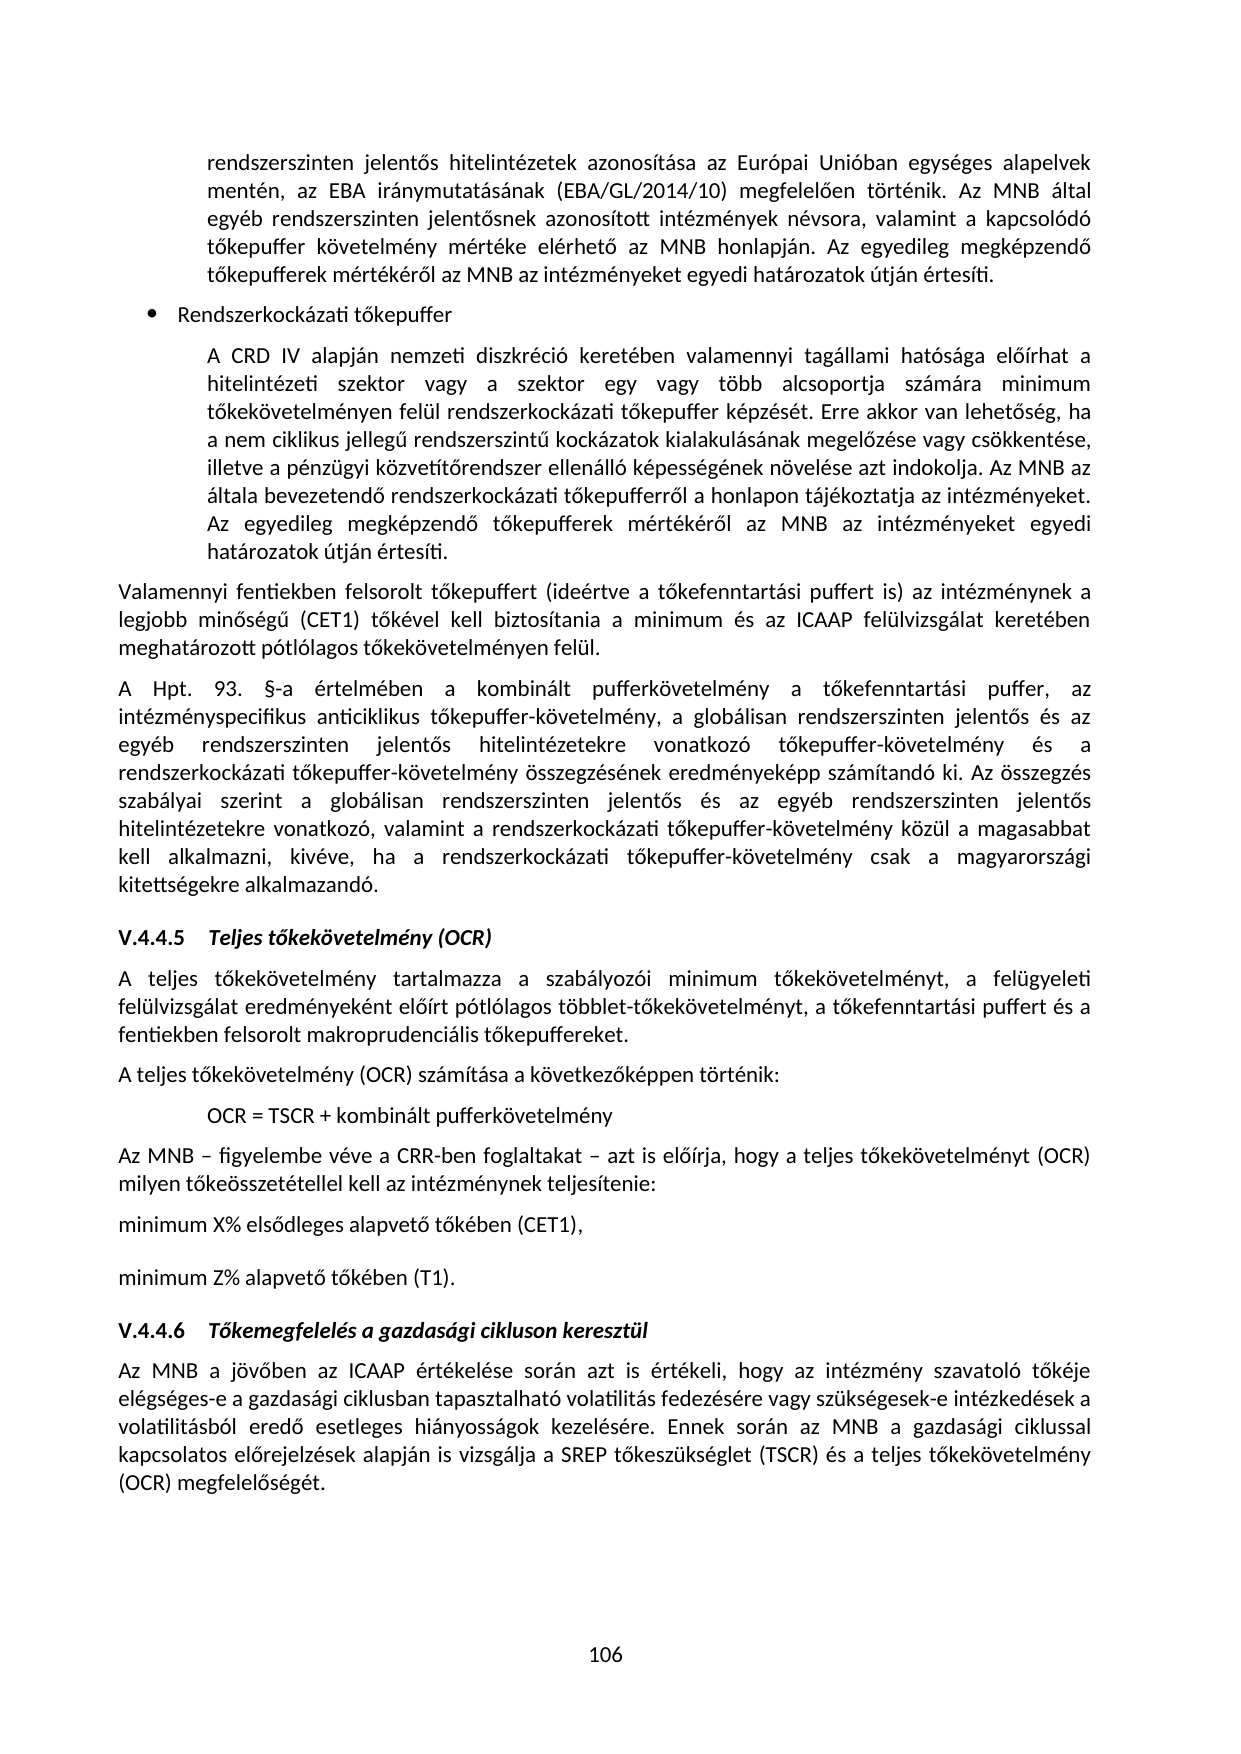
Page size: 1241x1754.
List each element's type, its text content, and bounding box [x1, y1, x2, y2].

text minimum Z% alapvető tőkében (T1). [118, 1263, 1093, 1291]
text Az MNB a jövőben az ICAAP értékelése során azt is értékeli, hogy az intézmény szavatoló tőkéje elégséges-e a gazdasági ciklusban tapasztalható volatilitás fedezésére vagy szükségesek-e intézkedések a volatilitásból eredő esetleges hiányosságok kezelésére. Ennek során az MNB a gazdasági ciklussal kapcsolatos előrejelzések alapján is vizsgálja a SREP tőkeszükséglet (TSCR) és a teljes tőkekövetelmény (OCR) megfelelőségét. [118, 1356, 1093, 1497]
text A CRD IV alapján nemzeti diszkréció keretében valamennyi tagállami hatósága előírhat a hitelintézeti szektor vagy a szektor egy vagy több alcsoportja számára minimum tőkekövetelményen felül rendszerkockázati tőkepuffer képzését. Erre akkor van lehetőség, ha a nem ciklikus jellegű rendszerszintű kockázatok kialakulásának megelőzése vagy csökkentése, illetve a pénzügyi közvetítőrendszer ellenálló képességének növelése azt indokolja. Az MNB az általa bevezetendő rendszerkockázati tőkepufferről a honlapon tájékoztatja az intézményeket. Az egyedileg megképzendő tőkepufferek mértékéről az MNB az intézményeket egyedi határozatok útján értesíti. [207, 341, 1093, 565]
text minimum X% elsődleges alapvető tőkében (CET1), [118, 1210, 1093, 1238]
text A teljes tőkekövetelmény tartalmazza a szabályozói minimum tőkekövetelményt, a felügyeleti felülvizsgálat eredményeként előírt pótlólagos többlet-tőkekövetelményt, a tőkefenntartási puffert és a fentiekben felsorolt makroprudenciális tőkepuffereket. [118, 964, 1093, 1048]
subtitle Teljes tőkekövetelmény (OCR) [118, 923, 1093, 951]
text A Hpt. 93. §-a értelmében a kombinált pufferkövetelmény a tőkefenntartási puffer, az intézményspecifikus anticiklikus tőkepuffer-követelmény, a globálisan rendszerszinten jelentős és az egyéb rendszerszinten jelentős hitelintézetekre vonatkozó tőkepuffer-követelmény és a rendszerkockázati tőkepuffer-követelmény összegzésének eredményeképp számítandó ki. Az összegzés szabályai szerint a globálisan rendszerszinten jelentős és az egyéb rendszerszinten jelentős hitelintézetekre vonatkozó, valamint a rendszerkockázati tőkepuffer-követelmény közül a magasabbat kell alkalmazni, kivéve, ha a rendszerkockázati tőkepuffer-követelmény csak a magyarországi kitettségekre alkalmazandó. [118, 674, 1093, 898]
text Valamennyi fentiekben felsorolt tőkepuffert (ideértve a tőkefenntartási puffert is) az intézménynek a legjobb minőségű (CET1) tőkével kell biztosítania a minimum és az ICAAP felülvizsgálat keretében meghatározott pótlólagos tőkekövetelményen felül. [118, 577, 1093, 662]
text A teljes tőkekövetelmény (OCR) számítása a következőképpen történik: [118, 1060, 1093, 1088]
subtitle Tőkemegfelelés a gazdasági cikluson keresztül [118, 1316, 1093, 1344]
list Rendszerkockázati tőkepuffer [148, 300, 1093, 328]
text Az MNB – figyelembe véve a CRR-ben foglaltakat – azt is előírja, hogy a teljes tőkekövetelményt (OCR) milyen tőkeösszetétellel kell az intézménynek teljesítenie: [118, 1141, 1093, 1197]
text OCR = TSCR + kombinált pufferkövetelmény [118, 1101, 1093, 1129]
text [207, 148, 1093, 288]
